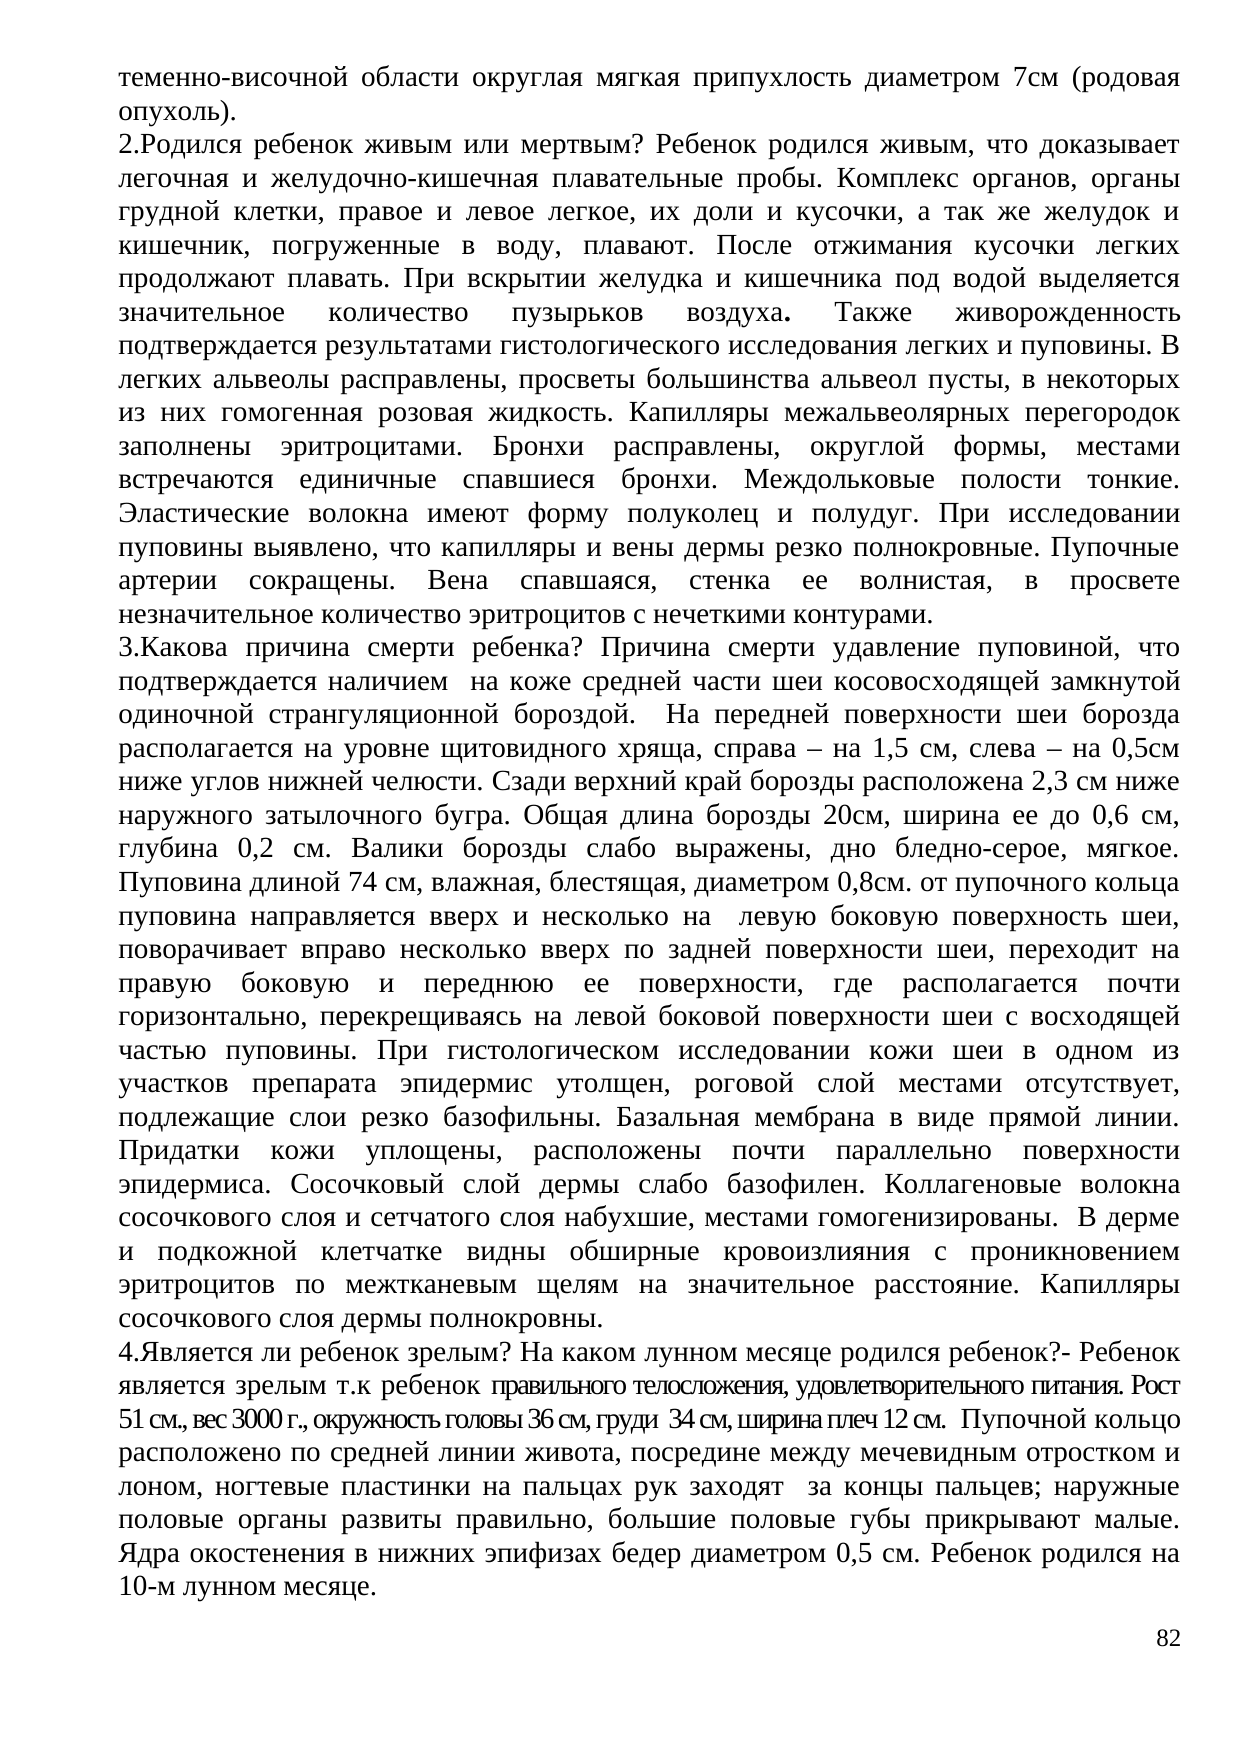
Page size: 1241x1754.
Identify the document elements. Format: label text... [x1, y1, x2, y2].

text 4.Является ли ребенок зрелым? На каком лунном месяце родился ребенок?- Ребенок является зрелым т.к ребенок правильного телосложения, удовлетворительного питания. Рост 51 см., вес 3000 г., окружность головы 36 см, груди 34 см, ширина плеч 12 см. Пупочной кольцо расположено по средней линии живота, посредине между мечевидным отростком и лоном, ногтевые пластинки на пальцах рук заходят за концы пальцев; наружные половые органы развиты правильно, большие половые губы прикрывают малые. Ядра окостенения в нижних эпифизах бедер диаметром 0,5 см. Ребенок родился на 10-м лунном месяце. [118, 1334, 1181, 1602]
text 3.Какова причина смерти ребенка? Причина смерти удавление пуповиной, что подтверждается наличием на коже средней части шеи косовосходящей замкнутой одиночной странгуляционной бороздой. На передней поверхности шеи борозда располагается на уровне щитовидного хряща, справа – на 1,5 см, слева – на 0,5см ниже углов нижней челюсти. Сзади верхний край борозды расположена 2,3 см ниже наружного затылочного бугра. Общая длина борозды 20см, ширина ее до 0,6 см, глубина 0,2 см. Валики борозды слабо выражены, дно бледно-серое, мягкое. Пуповина длиной 74 см, влажная, блестящая, диаметром 0,8см. от пупочного кольца пуповина направляется вверх и несколько на левую боковую поверхность шеи, поворачивает вправо несколько вверх по задней поверхности шеи, переходит на правую боковую и переднюю ее поверхности, где располагается почти горизонтально, перекрещиваясь на левой боковой поверхности шеи с восходящей частью пуповины. При гистологическом исследовании кожи шеи в одном из участков препарата эпидермис утолщен, роговой слой местами отсутствует, подлежащие слои резко базофильны. Базальная мембрана в виде прямой линии. Придатки кожи уплощены, расположены почти параллельно поверхности эпидермиса. Сосочковый слой дермы слабо базофилен. Коллагеновые волокна сосочкового слоя и сетчатого слоя набухшие, местами гомогенизированы. В дерме и подкожной клетчатке видны обширные кровоизлияния с проникновением эритроцитов по межтканевым щелям на значительное расстояние. Капилляры сосочкового слоя дермы полнокровны. [118, 629, 1181, 1334]
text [118, 59, 1181, 126]
text 2.Родился ребенок живым или мертвым? Ребенок родился живым, что доказывает легочная и желудочно-кишечная плавательные пробы. Комплекс органов, органы грудной клетки, правое и левое легкое, их доли и кусочки, а так же желудок и кишечник, погруженные в воду, плавают. После отжимания кусочки легких продолжают плавать. При вскрытии желудка и кишечника под водой выделяется значительное количество пузырьков воздуха. Также живорожденность подтверждается результатами гистологического исследования легких и пуповины. В легких альвеолы расправлены, просветы большинства альвеол пусты, в некоторых из них гомогенная розовая жидкость. Капилляры межальвеолярных перегородок заполнены эритроцитами. Бронхи расправлены, округлой формы, местами встречаются единичные спавшиеся бронхи. Междольковые полости тонкие. Эластические волокна имеют форму полуколец и полудуг. При исследовании пуповины выявлено, что капилляры и вены дермы резко полнокровные. Пупочные артерии сокращены. Вена спавшаяся, стенка ее волнистая, в просвете незначительное количество эритроцитов с нечеткими контурами. [118, 126, 1181, 629]
